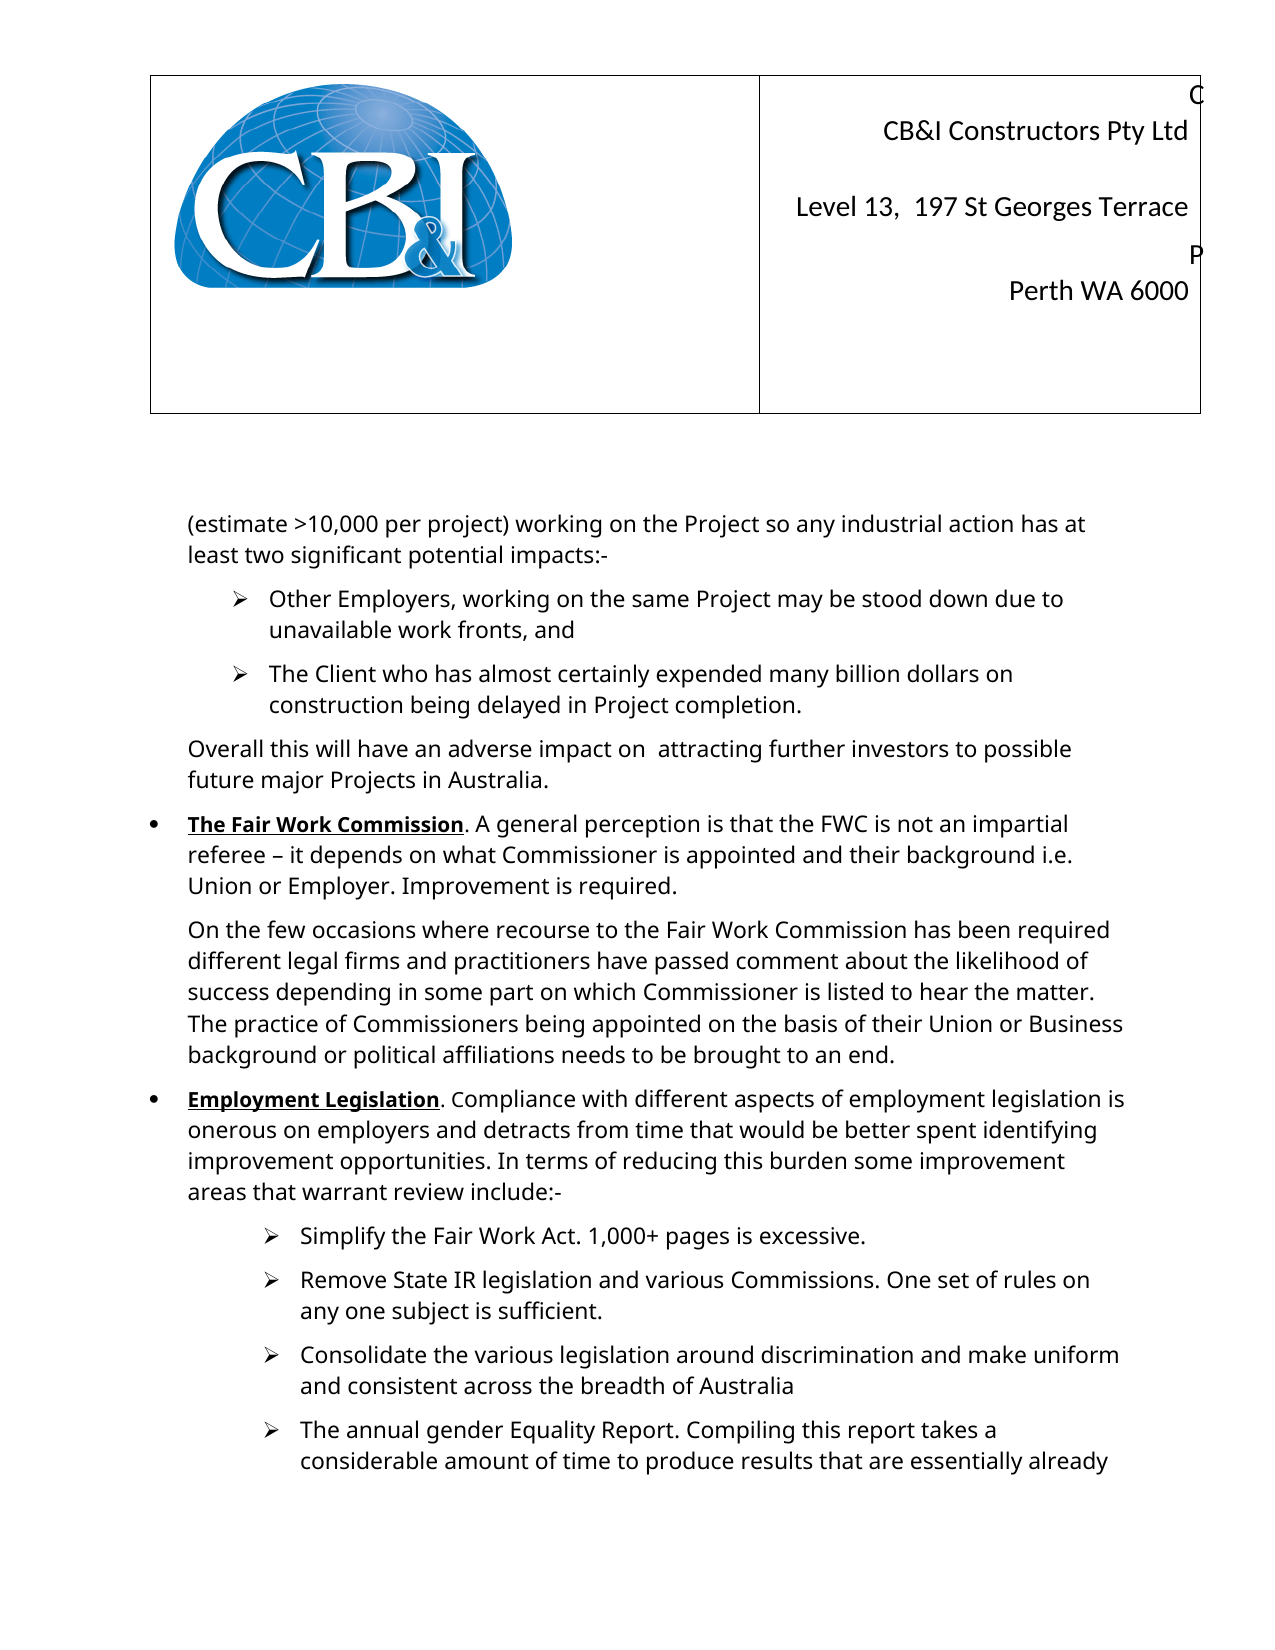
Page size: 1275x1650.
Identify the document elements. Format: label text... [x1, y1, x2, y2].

text Examples of this exist with most of the major LNG Construction Projects around Australia with Industrial Agreement expiring mid-project. In these examples employees may legally take industrial action to further their claims. This is provided for by the Fair Work Act. In these scenarios there are likely to be thousands of employees (estimate >10,000 per project) working on the Project so any industrial action has at least two significant potential impacts:- [187, 507, 1125, 570]
list The annual gender Equality Report. Compiling this report takes a considerable amount of time to produce results that are essentially already known and not helpful in establishing strategies to improve. The requirement should be simplified to an analysis of gender by applicants correlated with appointments by gender. [262, 1414, 1125, 1476]
text On the few occasions where recourse to the Fair Work Commission has been required different legal firms and practitioners have passed comment about the likelihood of success depending in some part on which Commissioner is listed to hear the matter. The practice of Commissioners being appointed on the basis of their Union or Business background or political affiliations needs to be brought to an end. [187, 914, 1125, 1070]
list The Fair Work Commission. A general perception is that the FWC is not an impartial referee – it depends on what Commissioner is appointed and their background i.e. Union or Employer. Improvement is required. [150, 807, 1125, 901]
picture [161, 76, 523, 295]
list The Client who has almost certainly expended many billion dollars on construction being delayed in Project completion. [231, 657, 1125, 720]
list Remove State IR legislation and various Commissions. One set of rules on any one subject is sufficient. [262, 1264, 1125, 1326]
list Consolidate the various legislation around discrimination and make uniform and consistent across the breadth of Australia [262, 1339, 1125, 1401]
list Employment Legislation. Compliance with different aspects of employment legislation is onerous on employers and detracts from time that would be better spent identifying improvement opportunities. In terms of reducing this burden some improvement areas that warrant review include:- [150, 1082, 1125, 1207]
list Simplify the Fair Work Act. 1,000+ pages is excessive. [262, 1220, 1125, 1251]
text Overall this will have an adverse impact on attracting further investors to possible future major Projects in Australia. [187, 732, 1125, 795]
list Other Employers, working on the same Project may be stood down due to unavailable work fronts, and [231, 582, 1125, 645]
